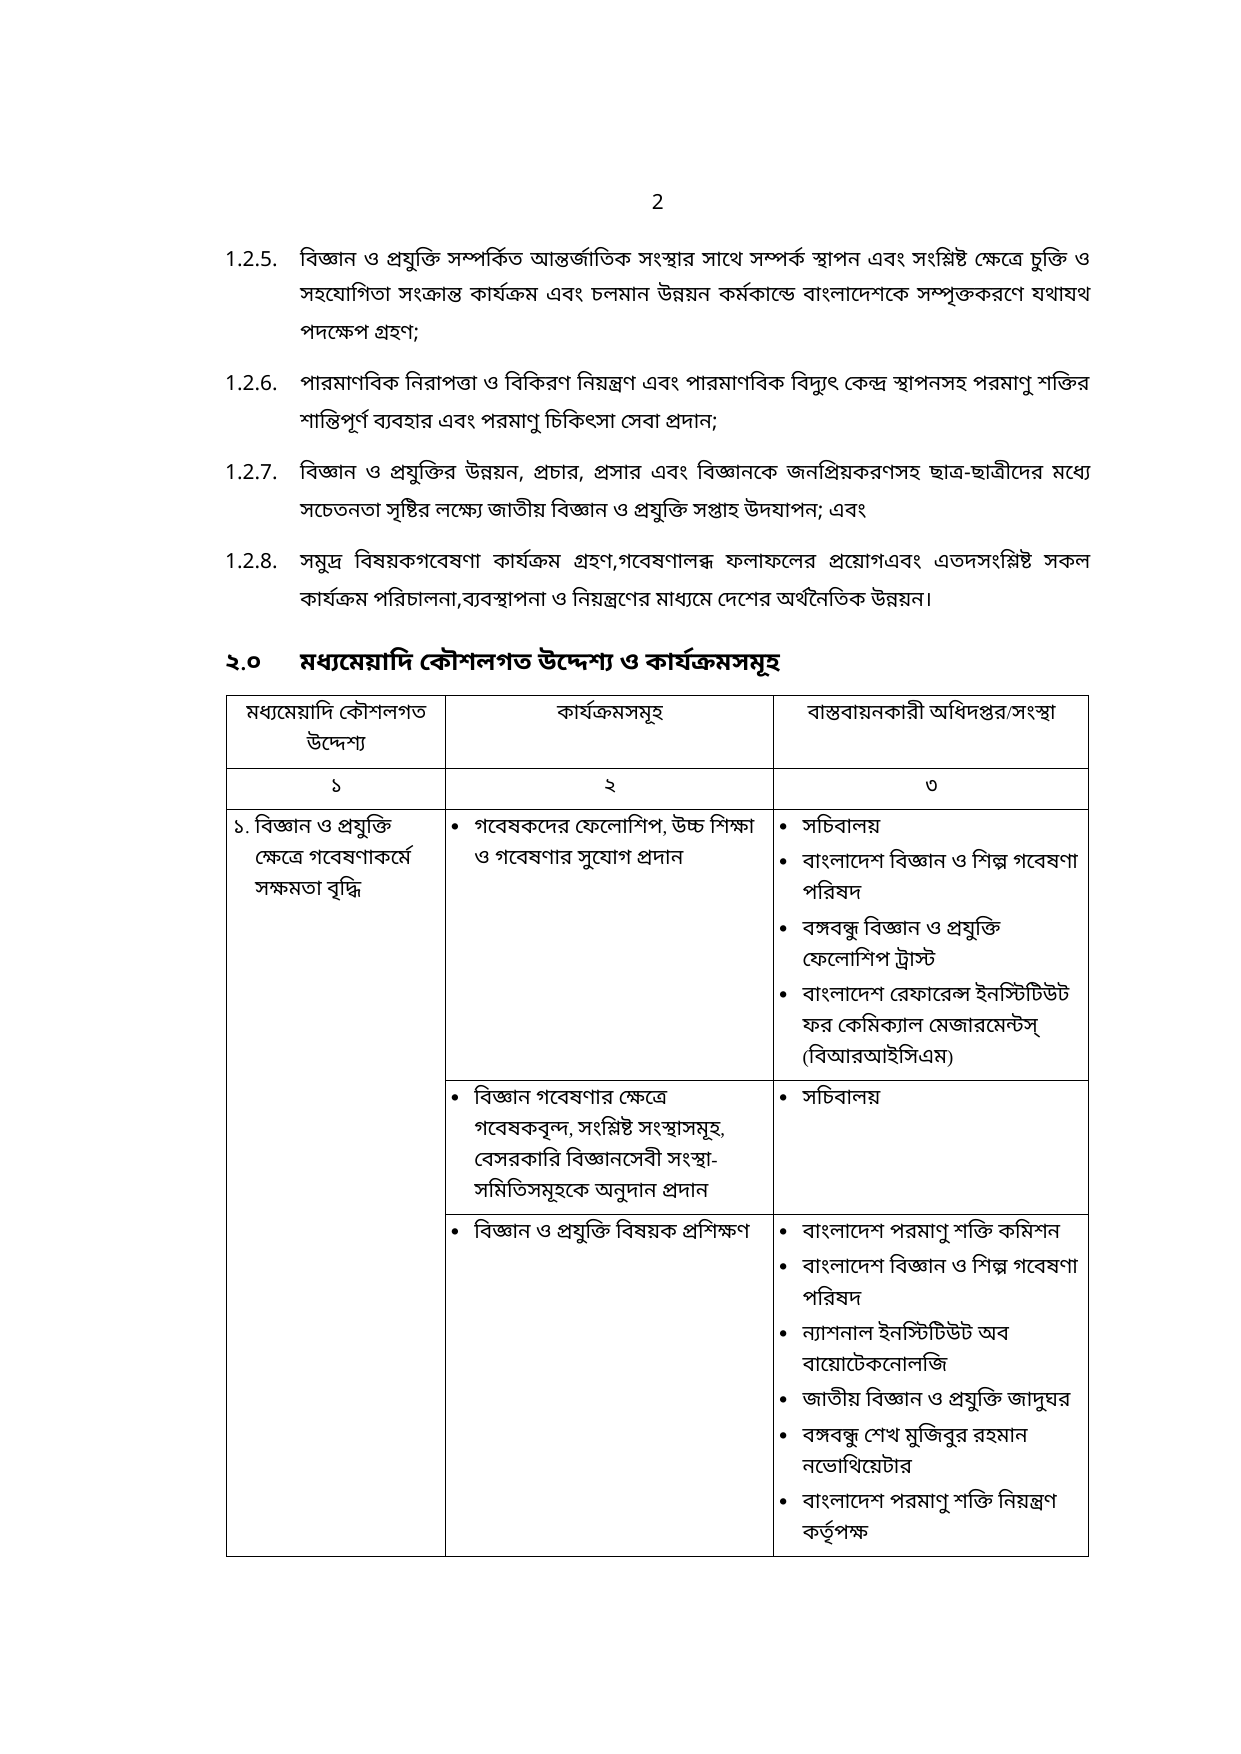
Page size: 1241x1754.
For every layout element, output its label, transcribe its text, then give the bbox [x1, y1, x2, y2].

table_cell ১ [227, 769, 445, 809]
table_header কার্যক্রমসমূহ [446, 696, 773, 768]
table_cell গবেষকদের ফেলোশিপ, উচ্চ শিক্ষা ও গবেষণার সুযোগ প্রদান [446, 810, 773, 1080]
table_cell ১. বিজ্ঞান ও প্রযুক্তি ক্ষেত্রে গবেষণাকর্মে সক্ষমতা বৃদ্ধি [227, 810, 445, 1556]
title সমুদ্র বিষয়কগবেষণা কার্যক্রম গ্রহণ,গবেষণালব্ধ ফলাফলের প্রয়োগএবং এতদসংশ্লিষ্ট সকল কার্যক্রম পরিচালনা,ব্যবস্থাপনা ও নিয়ন্ত্রণের মাধ্যমে দেশের অর্থনৈতিক উন্নয়ন। [225, 546, 1090, 614]
table_header মধ্যমেয়াদি কৌশলগত উদ্দেশ্য [227, 696, 445, 768]
table_header বাস্তবায়নকারী অধিদপ্তর/সংস্থা [774, 696, 1088, 768]
table_cell সচিবালয় [774, 1081, 1088, 1214]
title বিজ্ঞান ও প্রযুক্তি সম্পর্কিত আন্তর্জাতিক সংস্থার সাথে সম্পর্ক স্থাপন এবং সংশ্লিষ্ট ক্ষেত্রে চুক্তি ও সহযোগিতা সংক্রান্ত কার্যক্রম এবং চলমান উন্নয়ন কর্মকান্ডে বাংলাদেশকে সম্পৃক্তকরণে যথাযথ পদক্ষেপ গ্রহণ; [225, 244, 1090, 348]
title ২.০ মধ্যমেয়াদি কৌশলগত উদ্দেশ্য ও কার্যক্রমসমূহ [225, 647, 1090, 680]
title পারমাণবিক নিরাপত্তা ও বিকিরণ নিয়ন্ত্রণ এবং পারমাণবিক বিদ্যুৎ কেন্দ্র স্থাপনসহ পরমাণু শক্তির শান্তিপূর্ণ ব্যবহার এবং পরমাণু চিকিৎসা সেবা প্রদান; [225, 368, 1090, 437]
table_cell ২ [446, 769, 773, 809]
title বিজ্ঞান ও প্রযুক্তির উন্নয়ন, প্রচার, প্রসার এবং বিজ্ঞানকে জনপ্রিয়করণসহ ছাত্র-ছাত্রীদের মধ্যে সচেতনতা সৃষ্টির লক্ষ্যে জাতীয় বিজ্ঞান ও প্রযুক্তি সপ্তাহ উদযাপন; এবং [225, 457, 1090, 526]
table_cell বিজ্ঞান গবেষণার ক্ষেত্রে গবেষকবৃন্দ, সংশ্লিষ্ট সংস্থাসমূহ, বেসরকারি বিজ্ঞানসেবী সংস্থা-সমিতিসমূহকে অনুদান প্রদান [446, 1081, 773, 1214]
table_cell ৩ [774, 769, 1088, 809]
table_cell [774, 1215, 1088, 1556]
table_cell বিজ্ঞান ও প্রযুক্তি বিষয়ক প্রশিক্ষণ [446, 1215, 773, 1556]
table_cell সচিবালয় বাংলাদেশ বিজ্ঞান ও শিল্প গবেষণা পরিষদ বঙ্গবন্ধু বিজ্ঞান ও প্রযুক্তি ফেলোশিপ ট্রাস্ট বাংলাদেশ রেফারেন্স ইনস্টিটিউট ফর কেমিক্যাল মেজারমেন্টস্ (বিআরআইসিএম) [774, 810, 1088, 1080]
